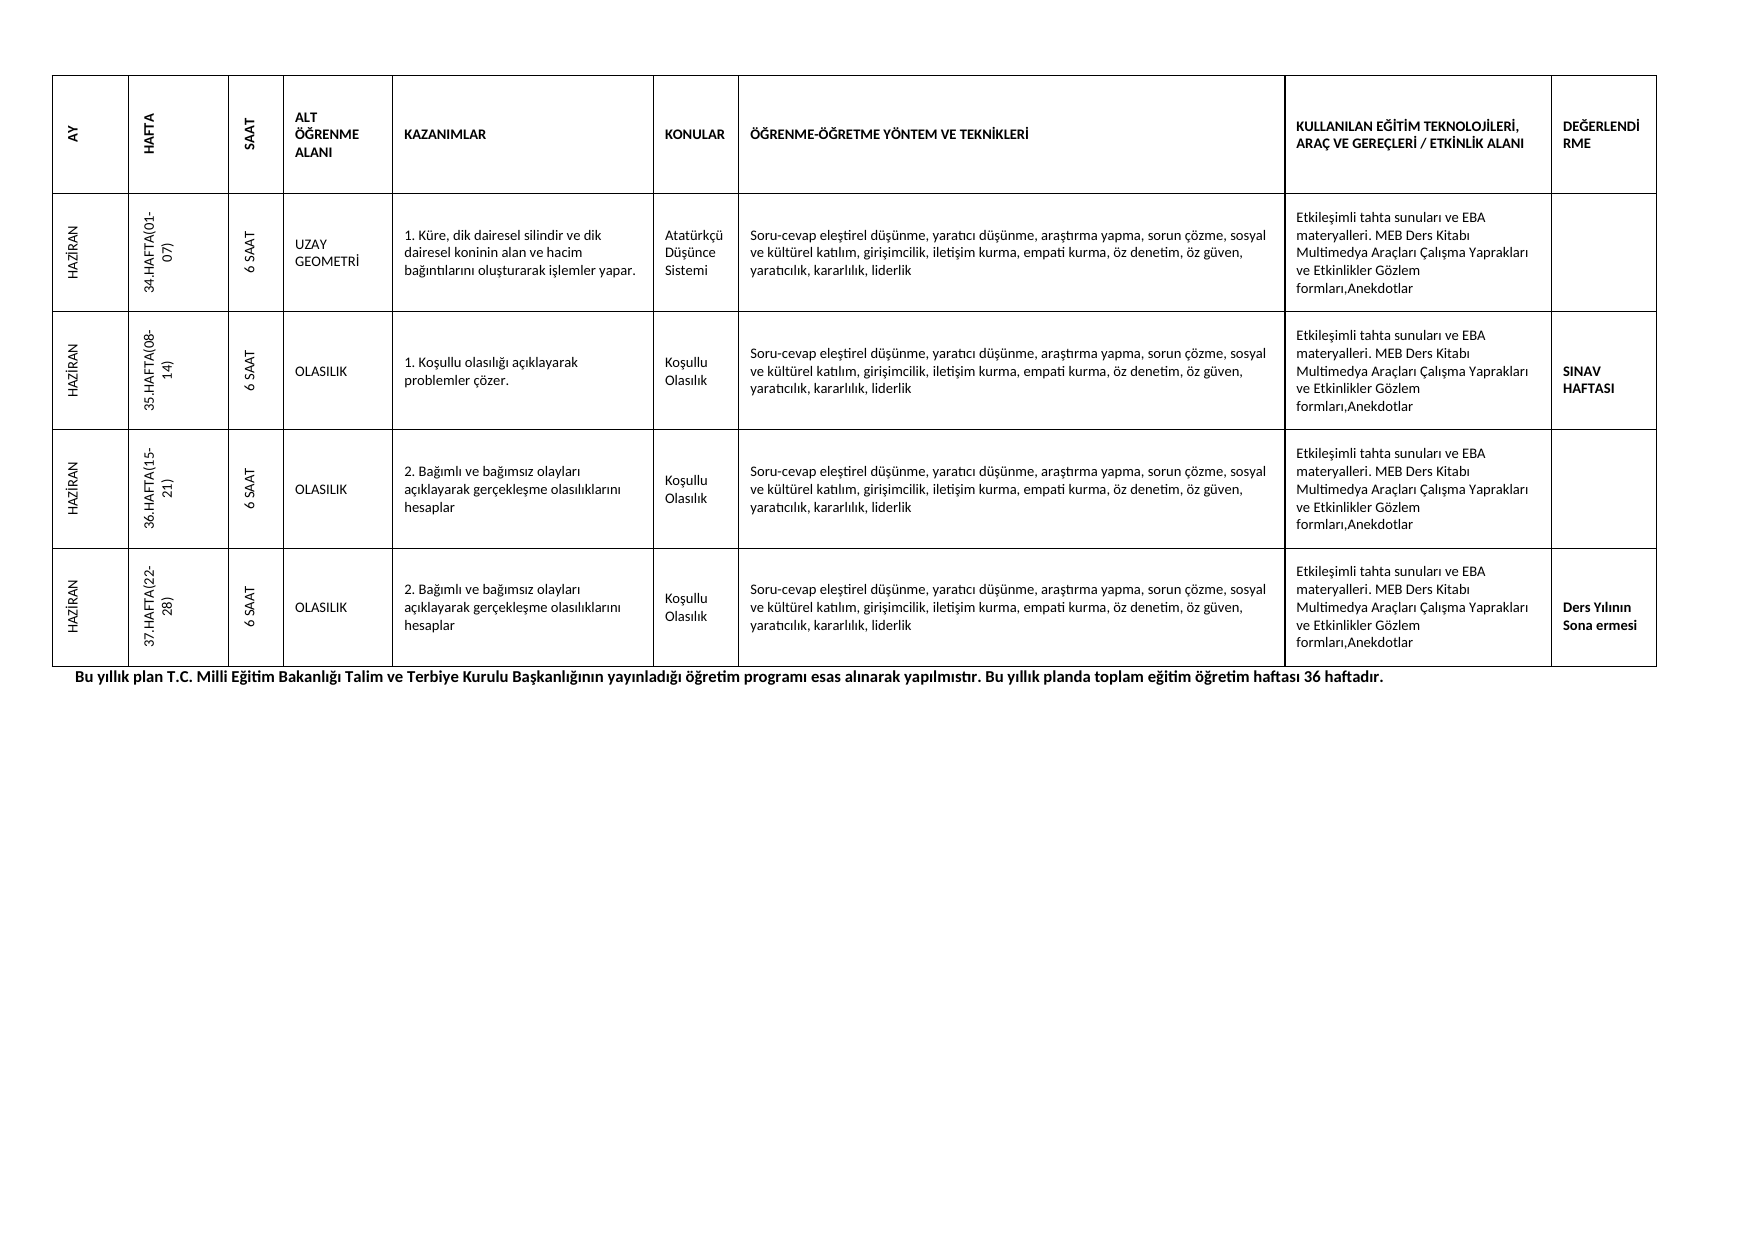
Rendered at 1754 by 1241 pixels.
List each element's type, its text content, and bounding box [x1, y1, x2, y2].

table_header AY [53, 76, 128, 193]
table_cell 6 SAAT [229, 194, 283, 311]
table_cell HAZİRAN [53, 194, 128, 311]
table_cell 2. Bağımlı ve bağımsız olayları açıklayarak gerçekleşme olasılıklarını hesaplar [393, 549, 653, 666]
table_cell Koşullu Olasılık [654, 549, 738, 666]
text Bu yıllık plan T.C. Milli Eğitim Bakanlığı Talim ve Terbiye Kurulu Başkanlığının yayınladığı öğretim programı esas alınarak yapılmıstır. Bu yıllık planda toplam eğitim öğretim haftası 36 haftadır. [75, 667, 1679, 687]
table_cell Koşullu Olasılık [654, 430, 738, 547]
table_header HAFTA [129, 76, 228, 193]
table_cell 6 SAAT [229, 549, 283, 666]
table_cell 6 SAAT [229, 312, 283, 429]
table_cell Koşullu Olasılık [654, 312, 738, 429]
table_cell UZAY GEOMETRİ [284, 194, 392, 311]
table_header SAAT [229, 76, 283, 193]
table_cell Etkileşimli tahta sunuları ve EBA materyalleri. MEB Ders Kitabı Multimedya Araçları Çalışma Yaprakları ve Etkinlikler Gözlem formları,Anekdotlar [1286, 194, 1551, 311]
table_cell Etkileşimli tahta sunuları ve EBA materyalleri. MEB Ders Kitabı Multimedya Araçları Çalışma Yaprakları ve Etkinlikler Gözlem formları,Anekdotlar [1286, 312, 1551, 429]
table_header ÖĞRENME-ÖĞRETME YÖNTEM VE TEKNİKLERİ [739, 76, 1284, 193]
table_cell Ders Yılının Sona ermesi [1552, 549, 1656, 666]
table_cell Etkileşimli tahta sunuları ve EBA materyalleri. MEB Ders Kitabı Multimedya Araçları Çalışma Yaprakları ve Etkinlikler Gözlem formları,Anekdotlar [1286, 549, 1551, 666]
table_cell OLASILIK [284, 549, 392, 666]
table_cell 2. Bağımlı ve bağımsız olayları açıklayarak gerçekleşme olasılıklarını hesaplar [393, 430, 653, 547]
table_cell 37.HAFTA(22-28) [129, 549, 228, 666]
table_cell HAZİRAN [53, 430, 128, 547]
table_cell OLASILIK [284, 430, 392, 547]
table_header DEĞERLENDİRME [1552, 76, 1656, 193]
table_cell 1. Küre, dik dairesel silindir ve dik dairesel koninin alan ve hacim bağıntılarını oluşturarak işlemler yapar. [393, 194, 653, 311]
table_cell [1552, 194, 1656, 311]
table_cell OLASILIK [284, 312, 392, 429]
table_cell HAZİRAN [53, 549, 128, 666]
table_cell 1. Koşullu olasılığı açıklayarak problemler çözer. [393, 312, 653, 429]
table_cell [1552, 430, 1656, 547]
table_header KULLANILAN EĞİTİM TEKNOLOJİLERİ, ARAÇ VE GEREÇLERİ / ETKİNLİK ALANI [1286, 76, 1551, 193]
table_header ALT ÖĞRENME ALANI [284, 76, 392, 193]
table_cell HAZİRAN [53, 312, 128, 429]
table_cell 6 SAAT [229, 430, 283, 547]
table_header KONULAR [654, 76, 738, 193]
table_cell SINAV HAFTASI [1552, 312, 1656, 429]
table_cell Etkileşimli tahta sunuları ve EBA materyalleri. MEB Ders Kitabı Multimedya Araçları Çalışma Yaprakları ve Etkinlikler Gözlem formları,Anekdotlar [1286, 430, 1551, 547]
table_cell 36.HAFTA(15-21) [129, 430, 228, 547]
table_header KAZANIMLAR [393, 76, 653, 193]
table_cell 35.HAFTA(08-14) [129, 312, 228, 429]
table_cell Atatürkçü Düşünce Sistemi [654, 194, 738, 311]
table_cell 34.HAFTA(01-07) [129, 194, 228, 311]
